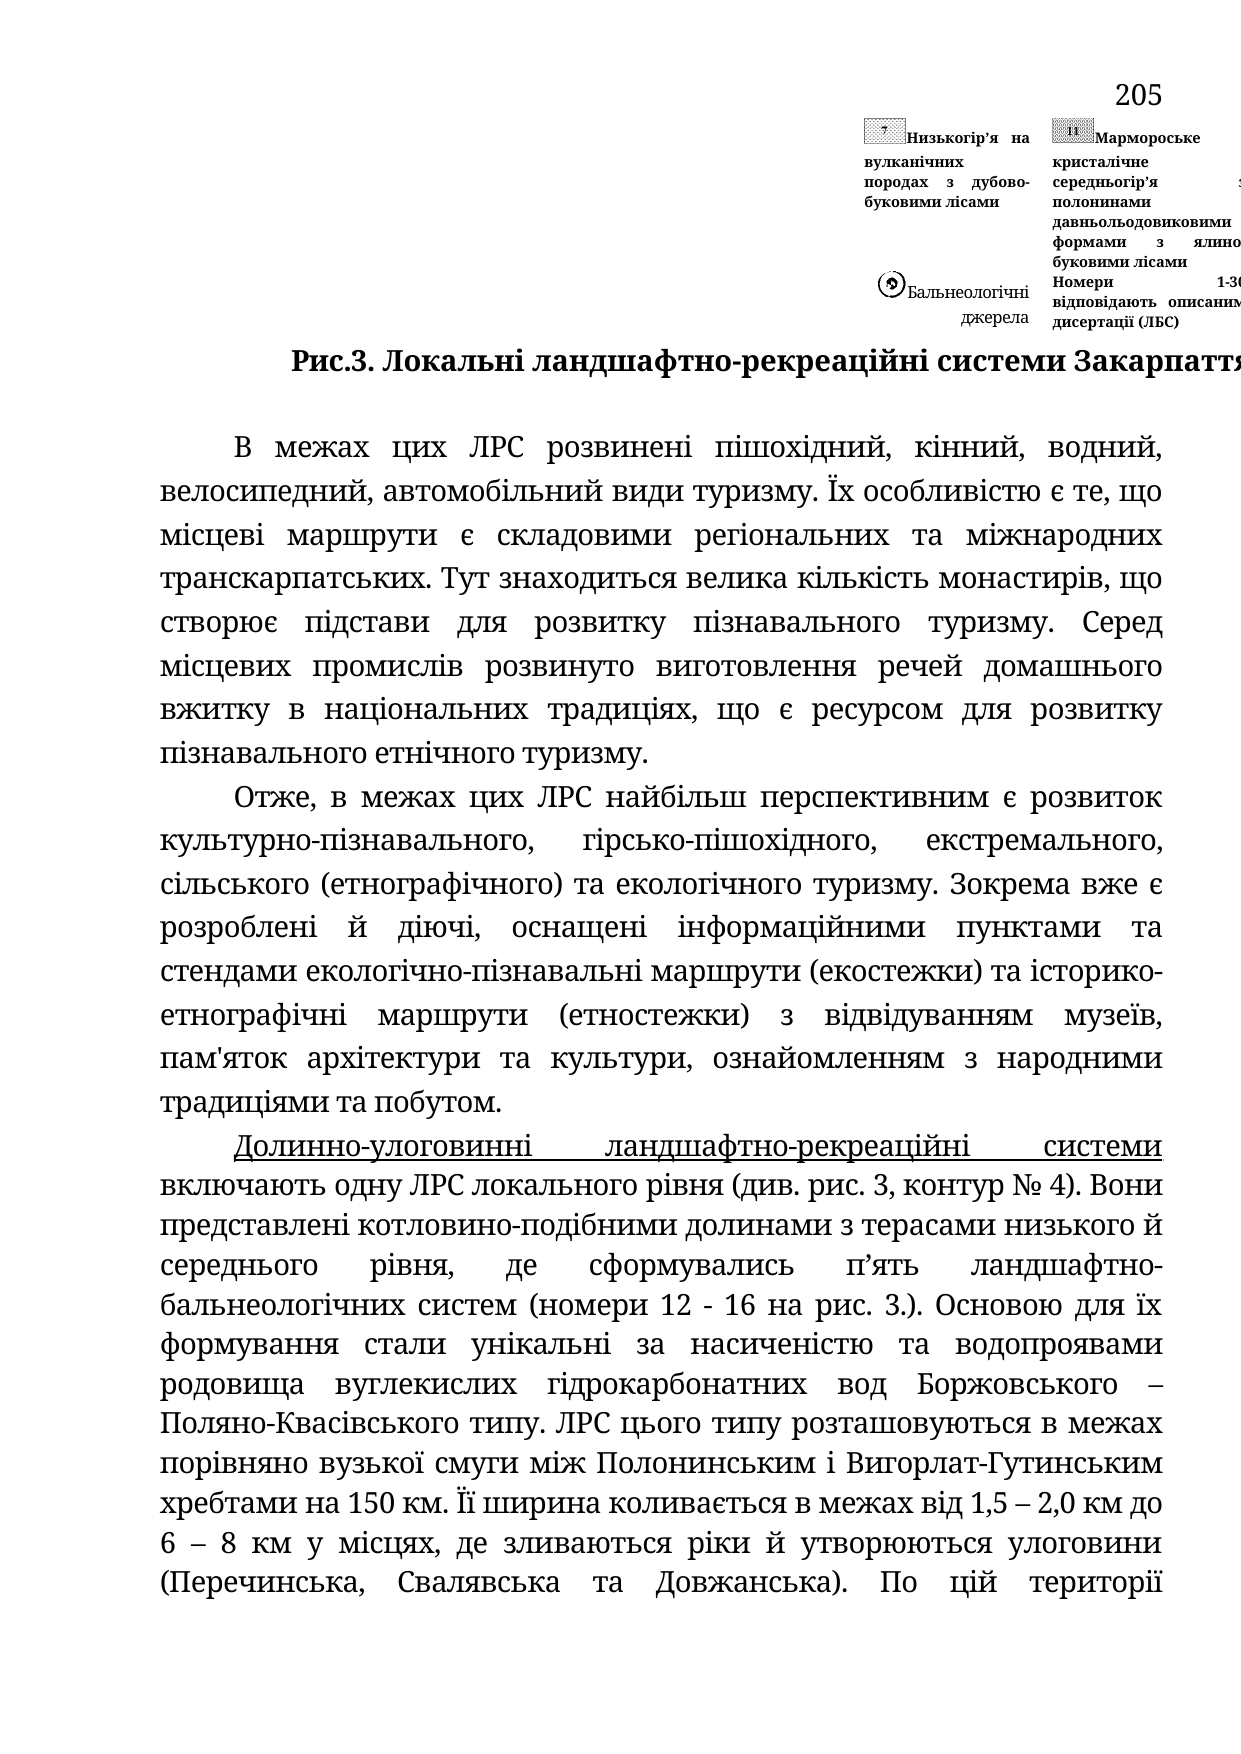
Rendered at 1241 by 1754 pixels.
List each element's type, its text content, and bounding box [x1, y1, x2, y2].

text В межах цих ЛРС розвинені пішохідний, кінний, водний, велосипедний, автомобільний види туризму. Їх особливістю є те, що місцеві маршрути є складовими регіональних та міжнародних транскарпатських. Тут знаходиться велика кількість монастирів, що створює підстави для розвитку пізнавального туризму. Серед місцевих промислів розвинуто виготовлення речей домашнього вжитку в національних традиціях, що є ресурсом для розвитку пізнавального етнічного туризму. [159, 427, 1163, 772]
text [159, 1125, 1163, 1601]
picture [1052, 118, 1095, 144]
table_cell Рис.3. Локальні ландшафтно-рекреаційні системи Закарпаття [206, 341, 1240, 383]
text Отже, в межах цих ЛРС найбільш перспективним є розвиток культурно-пізнавального, гірсько-пішохідного, екстремального, сільського (етнографічного) та екологічного туризму. Зокрема вже є розроблені й діючі, оснащені інформаційними пунктами та стендами екологічно-пізнавальні маршрути (екостежки) та історико-етнографічні маршрути (етностежки) з відвідуванням музеїв, пам'яток архітектури та культури, ознайомленням з народними традиціями та побутом. [159, 776, 1163, 1121]
table_header [206, 118, 1240, 341]
picture [864, 118, 907, 144]
picture [877, 271, 907, 299]
